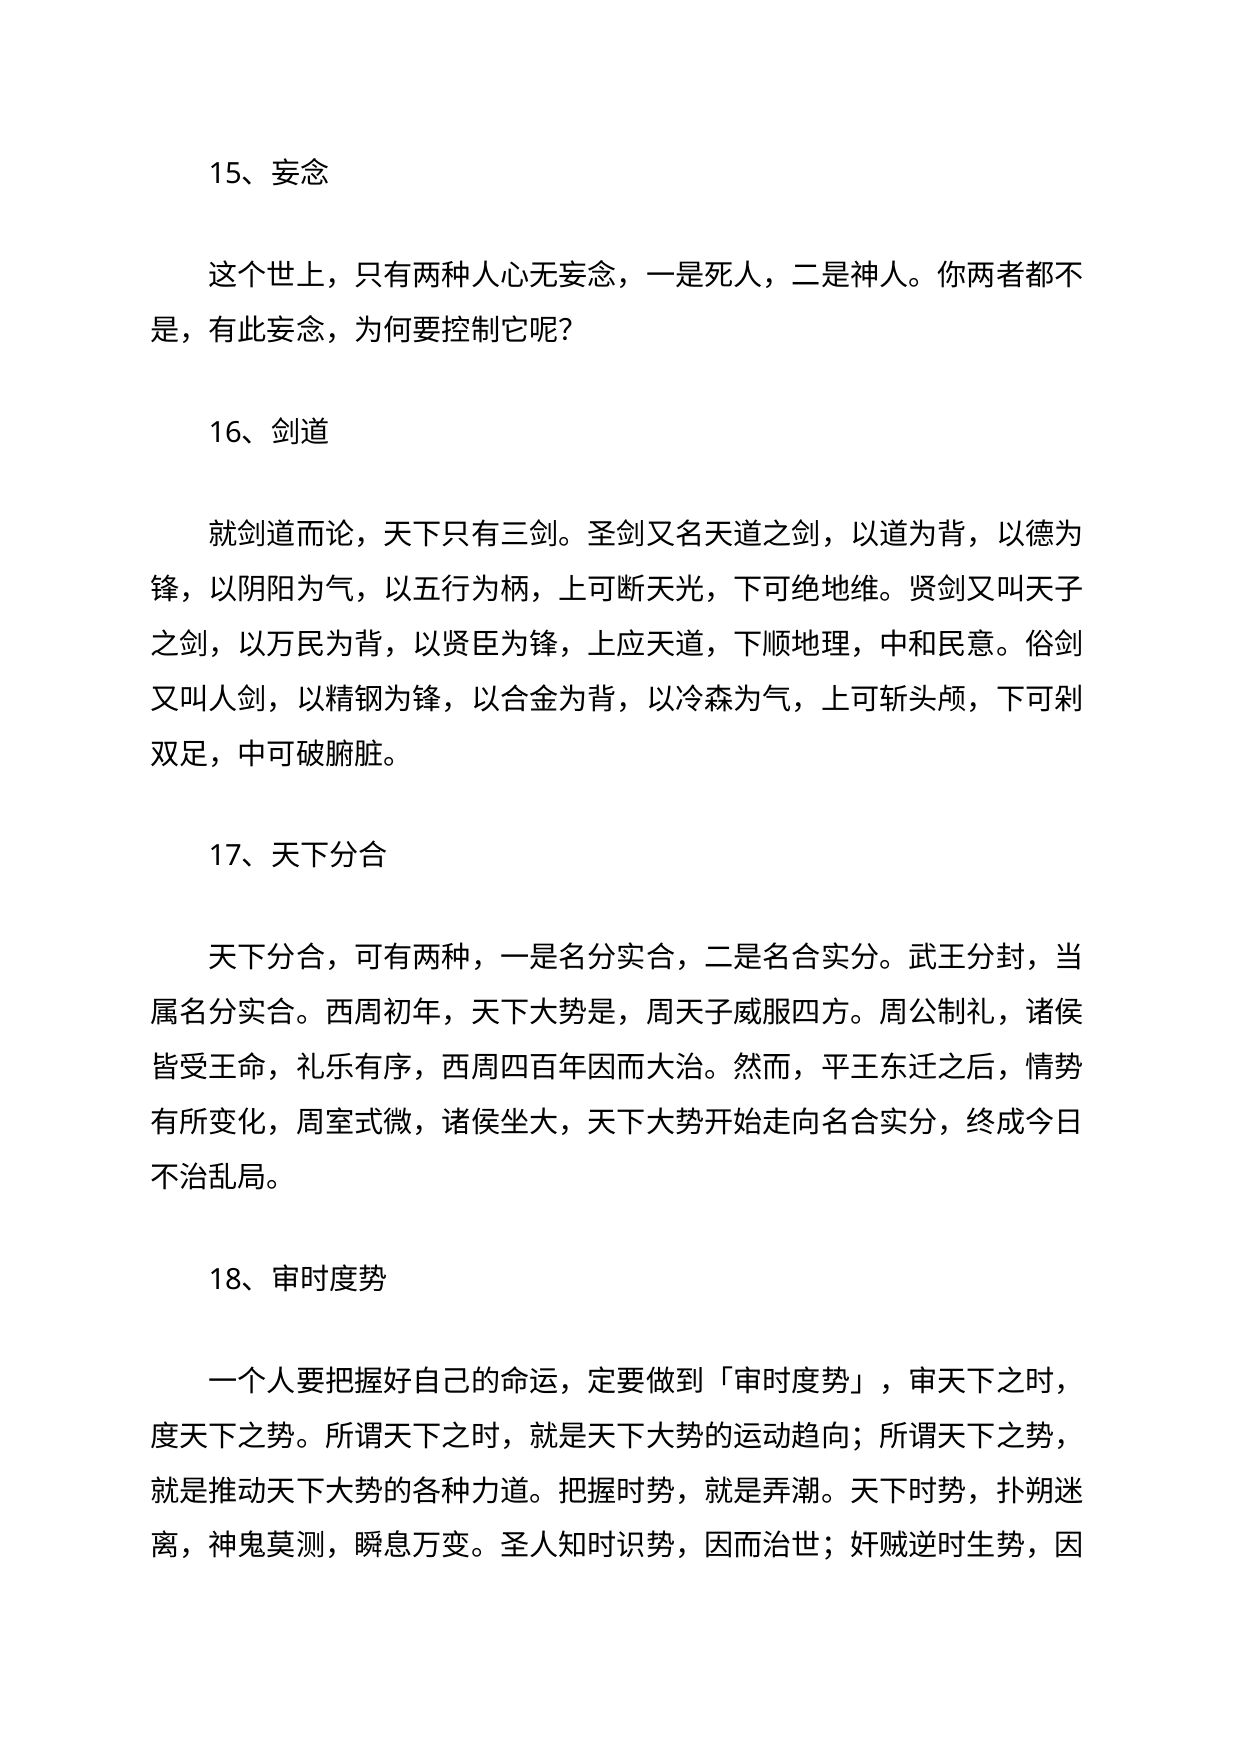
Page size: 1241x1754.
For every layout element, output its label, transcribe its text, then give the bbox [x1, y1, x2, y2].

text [150, 1357, 1090, 1564]
text 15、妄念 [150, 150, 1090, 192]
text 天下分合，可有两种，一是名分实合，二是名合实分。武王分封，当属名分实合。西周初年，天下大势是，周天子威服四方。周公制礼，诸侯皆受王命，礼乐有序，西周四百年因而大治。然而，平王东迁之后，情势有所变化，周室式微，诸侯坐大，天下大势开始走向名合实分，终成今日不治乱局。 [150, 934, 1090, 1196]
text 16、剑道 [150, 409, 1090, 451]
text 就剑道而论，天下只有三剑。圣剑又名天道之剑，以道为背，以德为锋，以阴阳为气，以五行为柄，上可断天光，下可绝地维。贤剑又叫天子之剑，以万民为背，以贤臣为锋，上应天道，下顺地理，中和民意。俗剑又叫人剑，以精钢为锋，以合金为背，以冷森为气，上可斩头颅，下可剁双足，中可破腑脏。 [150, 511, 1090, 772]
text 17、天下分合 [150, 832, 1090, 874]
text 这个世上，只有两种人心无妄念，一是死人，二是神人。你两者都不是，有此妄念，为何要控制它呢？ [150, 252, 1090, 349]
text 18、审时度势 [150, 1255, 1090, 1298]
